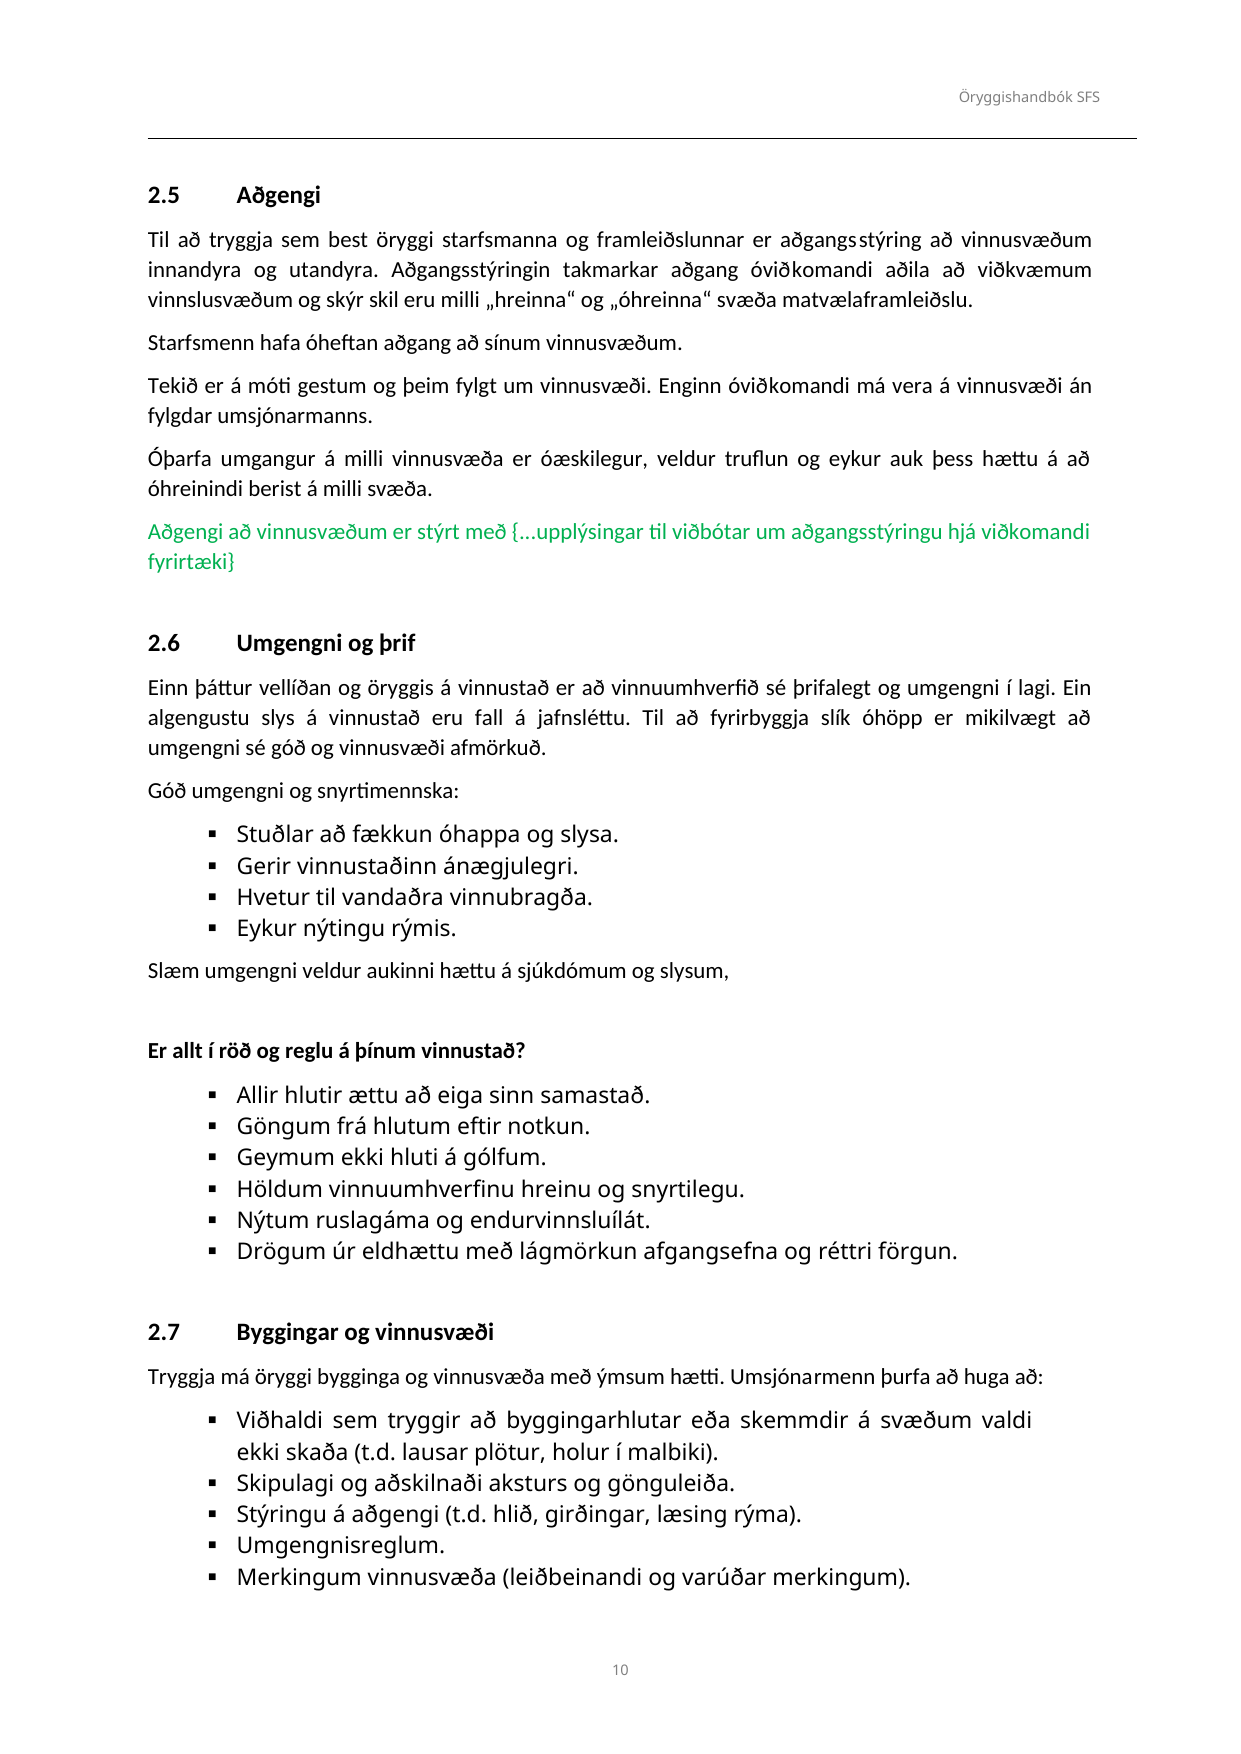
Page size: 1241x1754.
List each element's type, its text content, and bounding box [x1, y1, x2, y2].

text Tryggja má öryggi bygginga og vinnusvæða með ýmsum hætti. Umsjónarmenn þurfa að huga að: [148, 1362, 1092, 1390]
text Höldum vinnuumhverfinu hreinu og snyrtilegu. [207, 1173, 1033, 1204]
text Einn þáttur vellíðan og öryggis á vinnustað er að vinnuumhverfið sé þrifalegt og umgengni í lagi. Ein algengustu slys á vinnustað eru fall á jafnsléttu. Til að fyrirbyggja slík óhöpp er mikilvægt að umgengni sé góð og vinnusvæði afmörkuð. [148, 673, 1092, 761]
text Eykur nýtingu rýmis. [207, 912, 1033, 943]
text Til að tryggja sem best öryggi starfsmanna og framleiðslunnar er aðgangsstýring að vinnusvæðum innandyra og utandyra. Aðgangsstýringin takmarkar aðgang óviðkomandi aðila að viðkvæmum vinnslusvæðum og skýr skil eru milli „hreinna“ og „óhreinna“ svæða matvælaframleiðslu. [148, 225, 1092, 313]
text Stuðlar að fækkun óhappa og slysa. [207, 818, 1033, 850]
subtitle Aðgengi [148, 180, 1092, 210]
text Gerir vinnustaðinn ánægjulegri. [207, 850, 1033, 881]
text Góð umgengni og snyrtimennska: [148, 776, 1092, 804]
text Tekið er á móti gestum og þeim fylgt um vinnusvæði. Enginn óviðkomandi má vera á vinnusvæði án fylgdar umsjónarmanns. [148, 371, 1092, 429]
text Viðhaldi sem tryggir að byggingarhlutar eða skemmdir á svæðum valdi ekki skaða (t.d. lausar plötur, holur í malbiki). [207, 1404, 1033, 1467]
text Hvetur til vandaðra vinnubragða. [207, 881, 1033, 912]
text Slæm umgengni veldur aukinni hættu á sjúkdómum og slysum, [148, 956, 1092, 984]
text Aðgengi að vinnusvæðum er stýrt með {...upplýsingar til viðbótar um aðgangsstýringu hjá viðkomandi fyrirtæki} [148, 517, 1092, 575]
text Geymum ekki hluti á gólfum. [207, 1141, 1033, 1173]
text Nýtum ruslagáma og endurvinnsluílát. [207, 1204, 1033, 1235]
subtitle Umgengni og þrif [148, 627, 1092, 658]
text Merkingum vinnusvæða (leiðbeinandi og varúðar merkingum). [207, 1561, 1033, 1592]
subtitle Byggingar og vinnusvæði [148, 1316, 1092, 1347]
text Stýringu á aðgengi (t.d. hlið, girðingar, læsing rýma). [207, 1498, 1033, 1529]
text Drögum úr eldhættu með lágmörkun afgangsefna og réttri förgun. [207, 1235, 1033, 1266]
text Skipulagi og aðskilnaði aksturs og gönguleiða. [207, 1467, 1033, 1498]
text Allir hlutir ættu að eiga sinn samastað. [207, 1079, 1033, 1110]
text Starfsmenn hafa óheftan aðgang að sínum vinnusvæðum. [148, 328, 1092, 356]
text Umgengnisreglum. [207, 1529, 1033, 1561]
text Óþarfa umgangur á milli vinnusvæða er óæskilegur, veldur truflun og eykur auk þess hættu á að óhreinindi berist á milli svæða. [148, 444, 1092, 502]
text Göngum frá hlutum eftir notkun. [207, 1110, 1033, 1141]
subtitle Er allt í röð og reglu á þínum vinnustað? [148, 1036, 1092, 1064]
